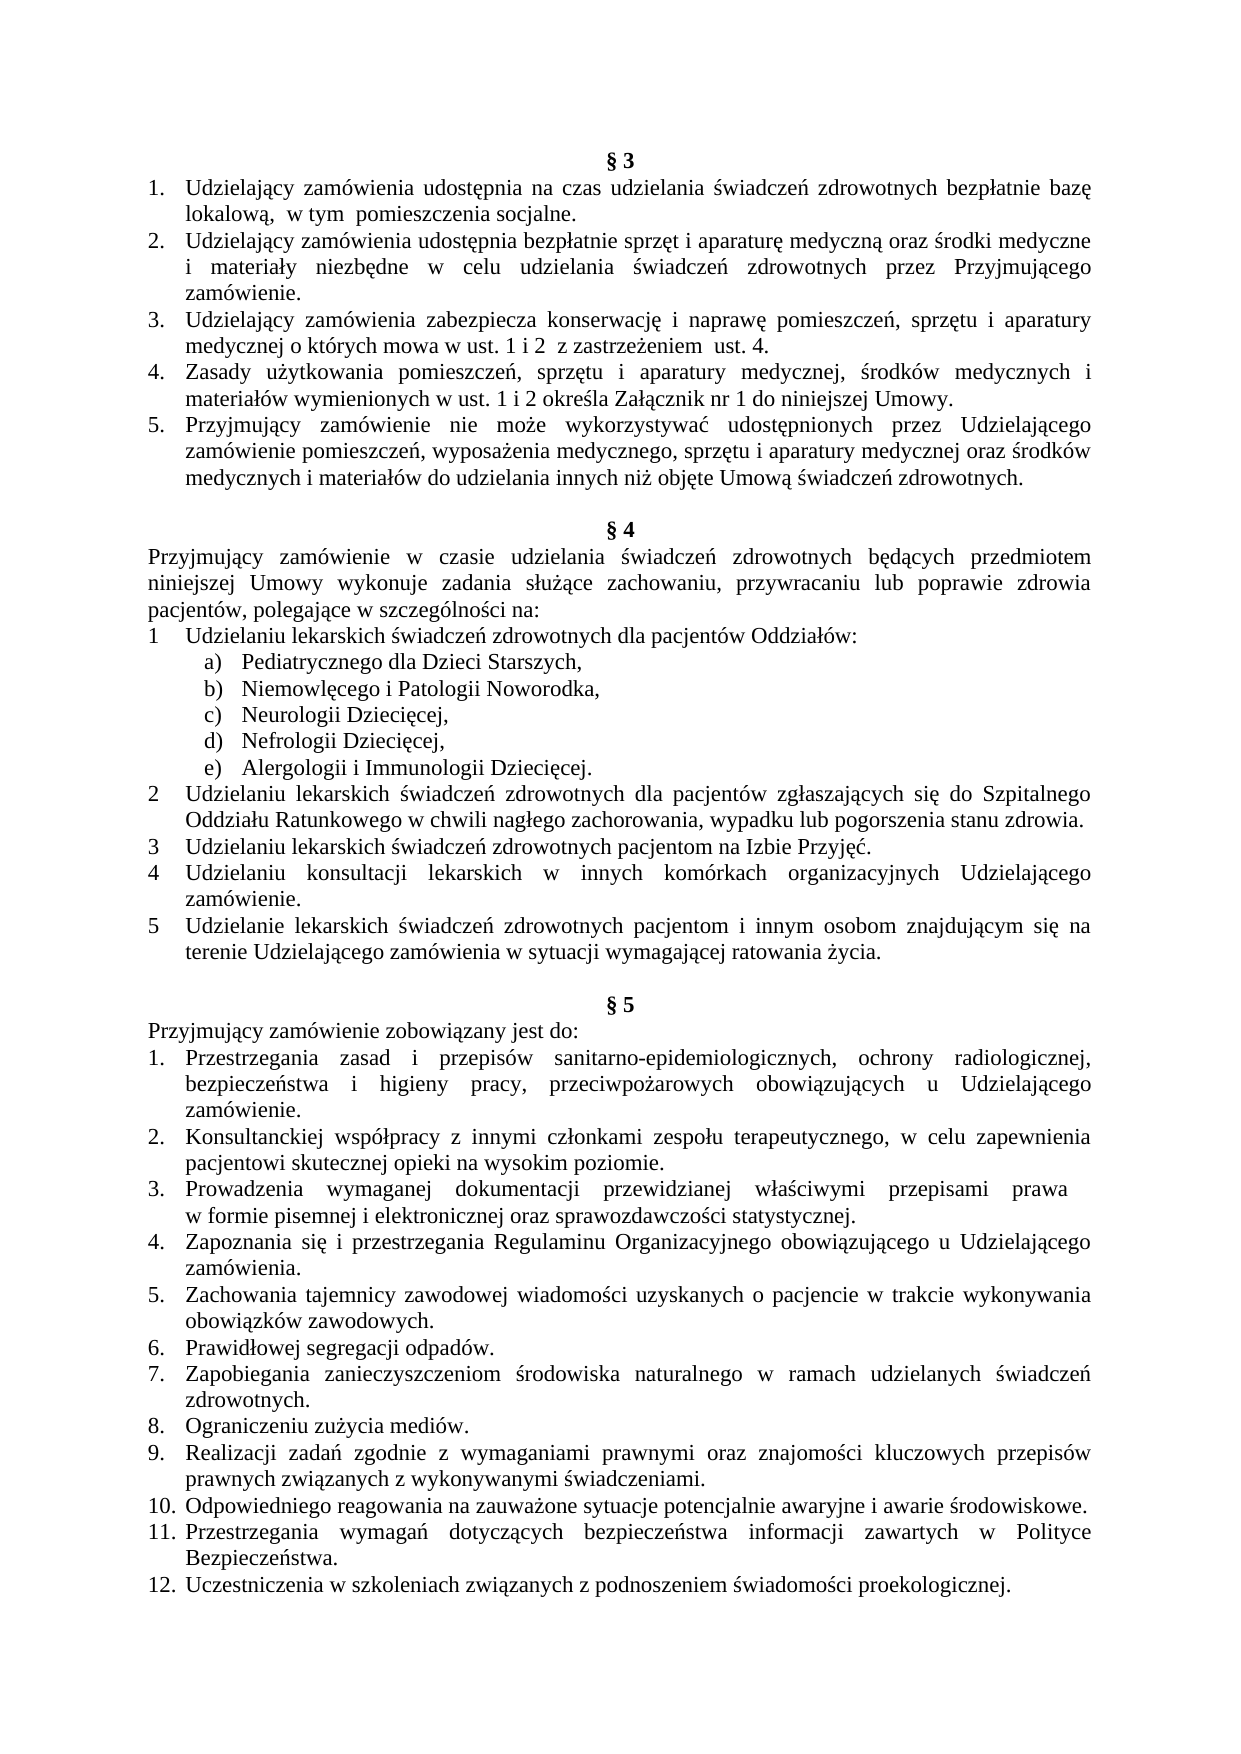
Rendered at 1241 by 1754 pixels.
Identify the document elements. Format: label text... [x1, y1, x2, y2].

text Przyjmujący zamówienie zobowiązany jest do: [148, 1017, 1093, 1044]
list Zachowania tajemnicy zawodowej wiadomości uzyskanych o pacjencie w trakcie wykonywania obowiązków zawodowych. [148, 1281, 1093, 1333]
text § 4 [148, 517, 1093, 543]
list Udzielaniu konsultacji lekarskich w innych komórkach organizacyjnych Udzielającego zamówienie. [148, 859, 1093, 912]
list Udzielaniu lekarskich świadczeń zdrowotnych dla pacjentów zgłaszających się do Szpitalnego Oddziału Ratunkowego w chwili nagłego zachorowania, wypadku lub pogorszenia stanu zdrowia. [148, 780, 1093, 833]
list Udzielający zamówienia udostępnia na czas udzielania świadczeń zdrowotnych bezpłatnie bazę lokalową, w tym pomieszczenia socjalne. [148, 174, 1093, 227]
list Przestrzegania wymagań dotyczących bezpieczeństwa informacji zawartych w Polityce Bezpieczeństwa. [148, 1518, 1093, 1571]
list Udzielaniu lekarskich świadczeń zdrowotnych dla pacjentów Oddziałów: [148, 622, 1093, 648]
list Udzielanie lekarskich świadczeń zdrowotnych pacjentom i innym osobom znajdującym się na terenie Udzielającego zamówienia w sytuacji wymagającej ratowania życia. [148, 912, 1093, 964]
list Realizacji zadań zgodnie z wymaganiami prawnymi oraz znajomości kluczowych przepisów prawnych związanych z wykonywanymi świadczeniami. [148, 1439, 1093, 1492]
text Przyjmujący zamówienie w czasie udzielania świadczeń zdrowotnych będących przedmiotem niniejszej Umowy wykonuje zadania służące zachowaniu, przywracaniu lub poprawie zdrowia pacjentów, polegające w szczególności na: [148, 543, 1093, 622]
list Prawidłowej segregacji odpadów. [148, 1333, 1093, 1360]
list Udzielający zamówienia zabezpiecza konserwację i naprawę pomieszczeń, sprzętu i aparatury medycznej o których mowa w ust. 1 i 2 z zastrzeżeniem ust. 4. [148, 306, 1093, 358]
list Neurologii Dziecięcej, [204, 701, 1093, 727]
list Niemowlęcego i Patologii Noworodka, [204, 675, 1093, 701]
list Prowadzenia wymaganej dokumentacji przewidzianej właściwymi przepisami prawa w formie pisemnej i elektronicznej oraz sprawozdawczości statystycznej. [148, 1175, 1093, 1228]
text § 3 [148, 148, 1093, 174]
list Odpowiedniego reagowania na zauważone sytuacje potencjalnie awaryjne i awarie środowiskowe. [148, 1492, 1093, 1518]
list Udzielaniu lekarskich świadczeń zdrowotnych pacjentom na Izbie Przyjęć. [148, 833, 1093, 859]
list Nefrologii Dziecięcej, [204, 727, 1093, 754]
list Zapoznania się i przestrzegania Regulaminu Organizacyjnego obowiązującego u Udzielającego zamówienia. [148, 1228, 1093, 1281]
list Uczestniczenia w szkoleniach związanych z podnoszeniem świadomości proekologicznej. [148, 1571, 1093, 1597]
list Przestrzegania zasad i przepisów sanitarno-epidemiologicznych, ochrony radiologicznej, bezpieczeństwa i higieny pracy, przeciwpożarowych obowiązujących u Udzielającego zamówienie. [148, 1044, 1093, 1123]
list Przyjmujący zamówienie nie może wykorzystywać udostępnionych przez Udzielającego zamówienie pomieszczeń, wyposażenia medycznego, sprzętu i aparatury medycznej oraz środków medycznych i materiałów do udzielania innych niż objęte Umową świadczeń zdrowotnych. [148, 411, 1093, 490]
list Alergologii i Immunologii Dziecięcej. [204, 754, 1093, 780]
text § 5 [148, 991, 1093, 1017]
list Konsultanckiej współpracy z innymi członkami zespołu terapeutycznego, w celu zapewnienia pacjentowi skutecznej opieki na wysokim poziomie. [148, 1123, 1093, 1175]
list Zapobiegania zanieczyszczeniom środowiska naturalnego w ramach udzielanych świadczeń zdrowotnych. [148, 1360, 1093, 1413]
list Pediatrycznego dla Dzieci Starszych, [204, 648, 1093, 675]
list Ograniczeniu zużycia mediów. [148, 1413, 1093, 1439]
list Zasady użytkowania pomieszczeń, sprzętu i aparatury medycznej, środków medycznych i materiałów wymienionych w ust. 1 i 2 określa Załącznik nr 1 do niniejszej Umowy. [148, 358, 1093, 411]
list Udzielający zamówienia udostępnia bezpłatnie sprzęt i aparaturę medyczną oraz środki medyczne i materiały niezbędne w celu udzielania świadczeń zdrowotnych przez Przyjmującego zamówienie. [148, 227, 1093, 306]
